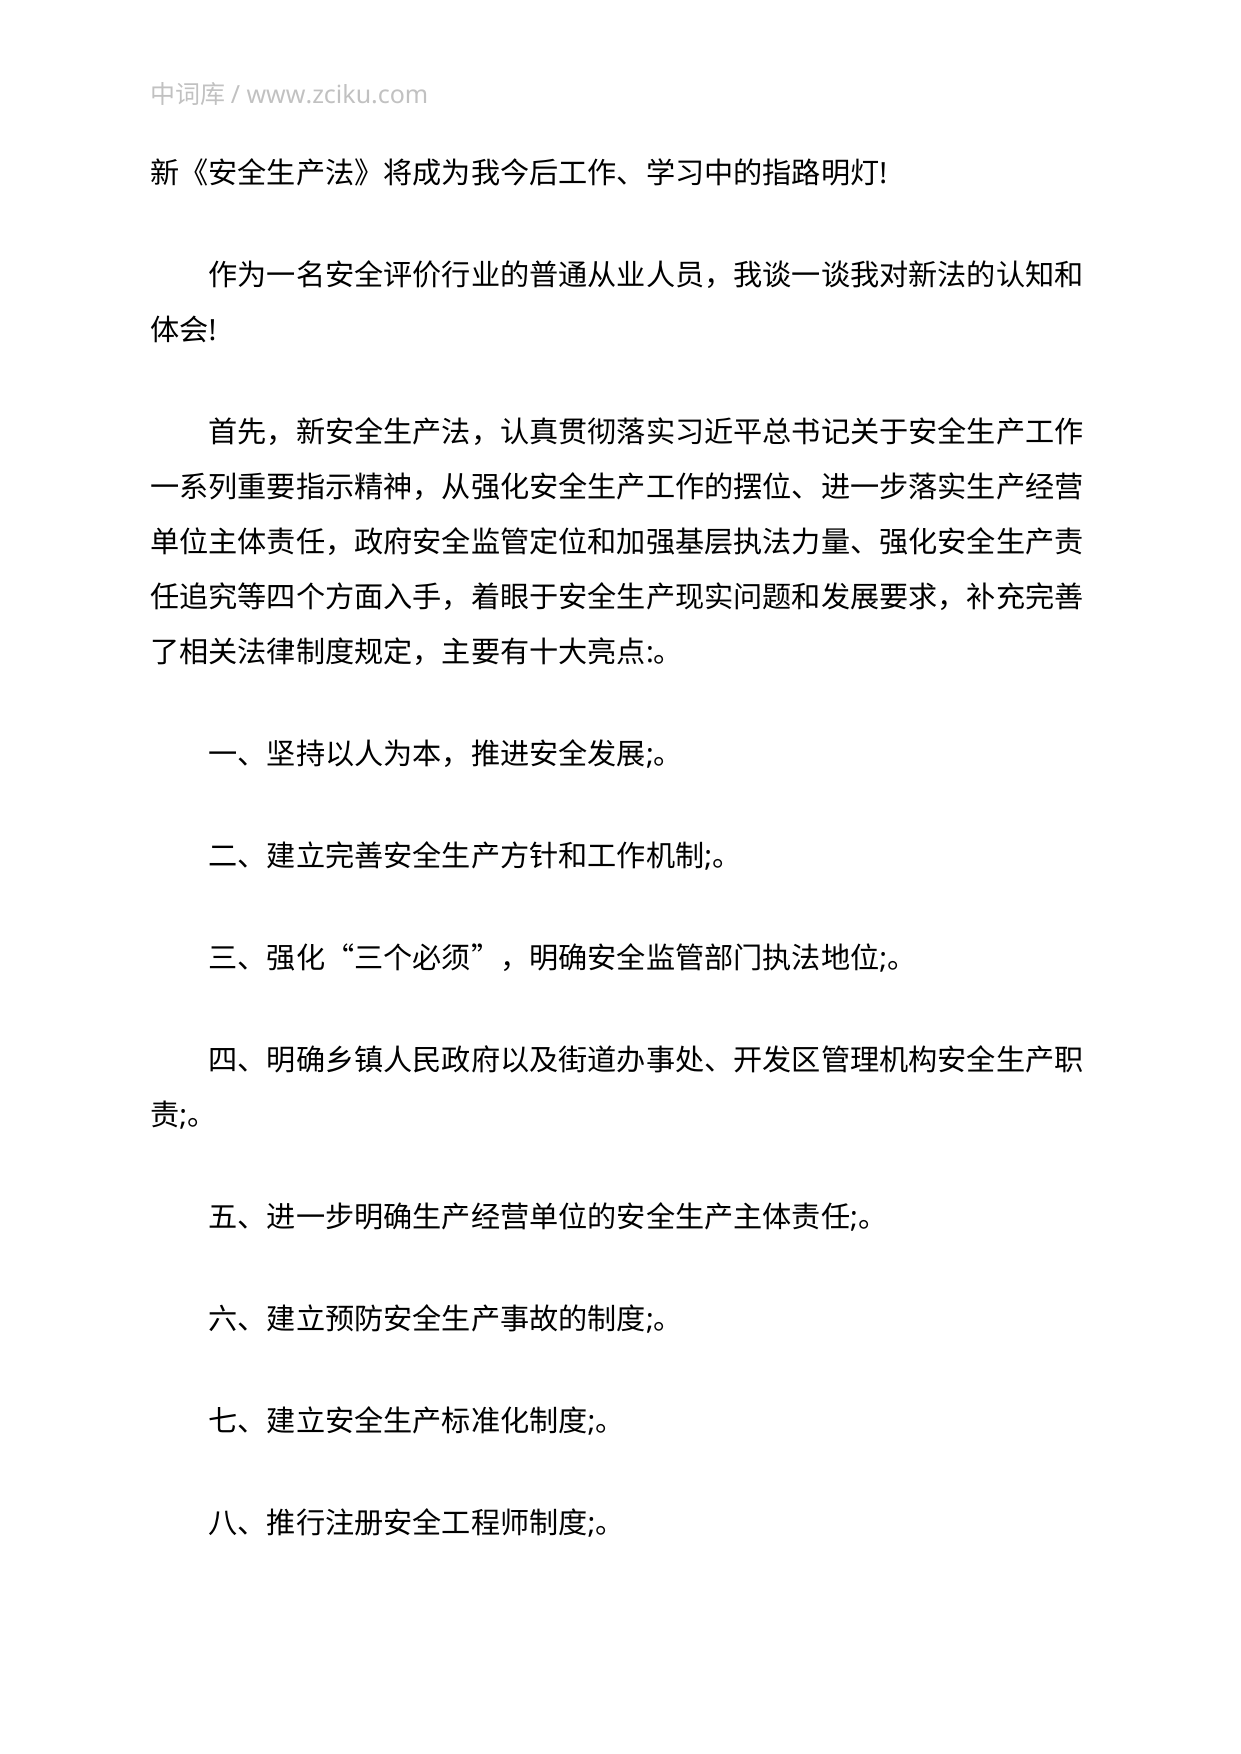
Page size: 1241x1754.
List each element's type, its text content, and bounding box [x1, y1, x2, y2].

text 七、建立安全生产标准化制度;。 [150, 1397, 1090, 1439]
text 八、推行注册安全工程师制度;。 [150, 1499, 1090, 1542]
text 四、明确乡镇人民政府以及街道办事处、开发区管理机构安全生产职责;。 [150, 1036, 1090, 1134]
text 五、进一步明确生产经营单位的安全生产主体责任;。 [150, 1193, 1090, 1236]
text 一、坚持以人为本，推进安全发展;。 [150, 730, 1090, 773]
text 作为一名安全评价行业的普通从业人员，我谈一谈我对新法的认知和体会! [150, 252, 1090, 349]
text 三、强化“三个必须”，明确安全监管部门执法地位;。 [150, 934, 1090, 977]
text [150, 150, 1090, 192]
text 首先，新安全生产法，认真贯彻落实习近平总书记关于安全生产工作一系列重要指示精神，从强化安全生产工作的摆位、进一步落实生产经营单位主体责任，政府安全监管定位和加强基层执法力量、强化安全生产责任追究等四个方面入手，着眼于安全生产现实问题和发展要求，补充完善了相关法律制度规定，主要有十大亮点:。 [150, 409, 1090, 671]
text 二、建立完善安全生产方针和工作机制;。 [150, 832, 1090, 875]
text 六、建立预防安全生产事故的制度;。 [150, 1295, 1090, 1338]
